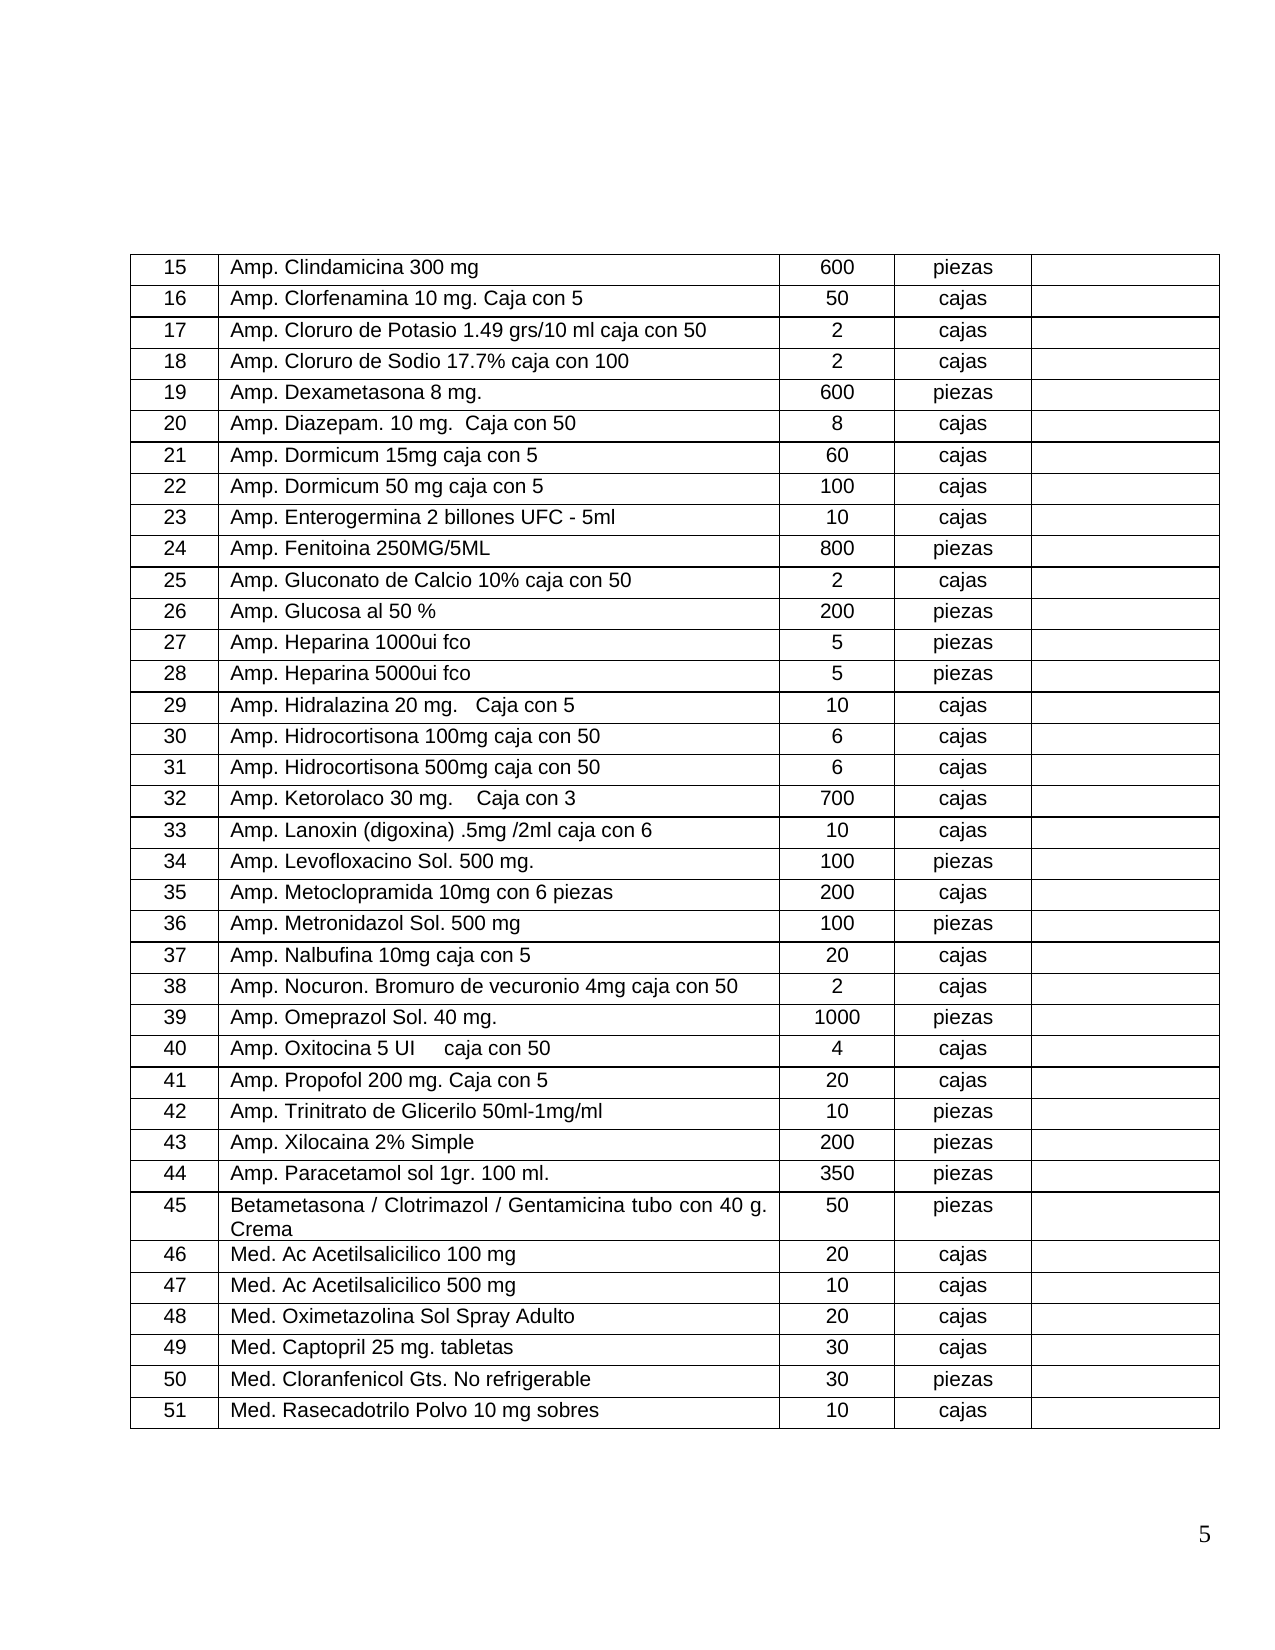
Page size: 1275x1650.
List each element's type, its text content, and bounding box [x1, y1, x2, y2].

table_cell [1032, 1273, 1219, 1303]
table_cell 23 [131, 505, 218, 535]
table_cell Med. Cloranfenicol Gts. No refrigerable [219, 1366, 779, 1397]
table_cell 1000 [780, 1005, 894, 1035]
table_cell 20 [780, 1068, 894, 1098]
table_cell cajas [895, 786, 1031, 816]
table_cell cajas [895, 818, 1031, 848]
table_cell cajas [895, 568, 1031, 598]
table_cell piezas [895, 255, 1031, 285]
table_cell piezas [895, 599, 1031, 629]
table_cell 35 [131, 880, 218, 910]
table_cell cajas [895, 1398, 1031, 1428]
table_cell 6 [780, 724, 894, 754]
table_cell 30 [780, 1335, 894, 1365]
table_cell [1032, 286, 1219, 316]
table_cell 27 [131, 630, 218, 660]
table_cell [1032, 1161, 1219, 1191]
table_cell Amp. Xilocaina 2% Simple [219, 1130, 779, 1160]
table_cell Amp. Nocuron. Bromuro de vecuronio 4mg caja con 50 [219, 974, 779, 1004]
table_cell [1032, 786, 1219, 816]
table_cell Amp. Gluconato de Calcio 10% caja con 50 [219, 568, 779, 598]
table_cell [1032, 849, 1219, 879]
table_cell Amp. Dexametasona 8 mg. [219, 380, 779, 410]
table_cell 46 [131, 1241, 218, 1272]
table_cell 600 [780, 380, 894, 410]
table_cell 50 [131, 1366, 218, 1397]
table_cell cajas [895, 974, 1031, 1004]
table_cell cajas [895, 318, 1031, 348]
table_cell Amp. Paracetamol sol 1gr. 100 ml. [219, 1161, 779, 1191]
table_cell 20 [780, 943, 894, 973]
table_cell [1032, 724, 1219, 754]
table_cell cajas [895, 474, 1031, 504]
table_cell 37 [131, 943, 218, 973]
table_cell [1032, 1193, 1219, 1240]
table_cell 100 [780, 474, 894, 504]
table_cell 10 [780, 1398, 894, 1428]
table_cell Amp. Fenitoina 250MG/5ML [219, 536, 779, 566]
table_cell cajas [895, 1273, 1031, 1303]
table_cell [1032, 349, 1219, 379]
table_cell piezas [895, 911, 1031, 941]
table_cell [1032, 443, 1219, 473]
table_cell Amp. Clorfenamina 10 mg. Caja con 5 [219, 286, 779, 316]
table_cell Amp. Heparina 5000ui fco [219, 661, 779, 691]
table_cell cajas [895, 880, 1031, 910]
table_cell Amp. Hidralazina 20 mg. Caja con 5 [219, 693, 779, 723]
table_cell cajas [895, 505, 1031, 535]
table_cell [1032, 1005, 1219, 1035]
table_cell 26 [131, 599, 218, 629]
table_cell [1032, 880, 1219, 910]
table_cell cajas [895, 1335, 1031, 1365]
table_cell Med. Ac Acetilsalicilico 500 mg [219, 1273, 779, 1303]
table_cell 44 [131, 1161, 218, 1191]
table_cell Betametasona / Clotrimazol / Gentamicina tubo con 40 g. Crema [219, 1193, 779, 1240]
table_cell 43 [131, 1130, 218, 1160]
table_cell 29 [131, 693, 218, 723]
table_cell piezas [895, 630, 1031, 660]
table_cell Med. Ac Acetilsalicilico 100 mg [219, 1241, 779, 1272]
table_cell 16 [131, 286, 218, 316]
table_cell [1032, 943, 1219, 973]
table_cell 21 [131, 443, 218, 473]
table_cell 10 [780, 1099, 894, 1129]
table_cell Amp. Clindamicina 300 mg [219, 255, 779, 285]
table_cell cajas [895, 1241, 1031, 1272]
table_cell 350 [780, 1161, 894, 1191]
table_cell 25 [131, 568, 218, 598]
table_cell 10 [780, 1273, 894, 1303]
table_cell [1032, 974, 1219, 1004]
table_cell Amp. Metoclopramida 10mg con 6 piezas [219, 880, 779, 910]
table_cell Amp. Oxitocina 5 UI caja con 50 [219, 1036, 779, 1066]
table_cell 34 [131, 849, 218, 879]
table_cell Amp. Dormicum 15mg caja con 5 [219, 443, 779, 473]
table_cell Med. Captopril 25 mg. tabletas [219, 1335, 779, 1365]
table_cell [1032, 630, 1219, 660]
table_cell Amp. Diazepam. 10 mg. Caja con 50 [219, 411, 779, 441]
table_cell cajas [895, 411, 1031, 441]
table_cell 10 [780, 818, 894, 848]
table_cell 5 [780, 661, 894, 691]
table_cell Amp. Dormicum 50 mg caja con 5 [219, 474, 779, 504]
table_cell [1032, 911, 1219, 941]
table_cell [1032, 1099, 1219, 1129]
table_cell 18 [131, 349, 218, 379]
table_cell [1032, 1241, 1219, 1272]
table_cell 30 [131, 724, 218, 754]
table_cell Amp. Lanoxin (digoxina) .5mg /2ml caja con 6 [219, 818, 779, 848]
table_cell [1032, 1398, 1219, 1428]
table_cell 2 [780, 568, 894, 598]
table_cell cajas [895, 1304, 1031, 1334]
table_cell 100 [780, 849, 894, 879]
table_cell [1032, 568, 1219, 598]
table_cell 700 [780, 786, 894, 816]
table_cell [1032, 755, 1219, 785]
table_cell [1032, 318, 1219, 348]
table_cell Amp. Nalbufina 10mg caja con 5 [219, 943, 779, 973]
table_cell cajas [895, 286, 1031, 316]
table_cell cajas [895, 724, 1031, 754]
table_cell cajas [895, 443, 1031, 473]
table_cell 45 [131, 1193, 218, 1240]
table_cell 28 [131, 661, 218, 691]
table_cell Amp. Hidrocortisona 500mg caja con 50 [219, 755, 779, 785]
table_cell 49 [131, 1335, 218, 1365]
table_cell [1032, 536, 1219, 566]
table_cell Amp. Levofloxacino Sol. 500 mg. [219, 849, 779, 879]
table_cell 4 [780, 1036, 894, 1066]
table_cell cajas [895, 1036, 1031, 1066]
table_cell [1032, 1335, 1219, 1365]
table_cell 800 [780, 536, 894, 566]
table_cell 48 [131, 1304, 218, 1334]
table_cell [1032, 1068, 1219, 1098]
table_cell 24 [131, 536, 218, 566]
table_cell 200 [780, 599, 894, 629]
table_cell 6 [780, 755, 894, 785]
table_cell piezas [895, 1099, 1031, 1129]
table_cell [1032, 1130, 1219, 1160]
table_cell cajas [895, 755, 1031, 785]
table_cell piezas [895, 1366, 1031, 1397]
table_cell cajas [895, 1068, 1031, 1098]
table_cell [1032, 255, 1219, 285]
table_cell Amp. Enterogermina 2 billones UFC - 5ml [219, 505, 779, 535]
table_cell 50 [780, 1193, 894, 1240]
table_cell [1032, 1036, 1219, 1066]
table_cell piezas [895, 536, 1031, 566]
table_cell piezas [895, 1193, 1031, 1240]
table_cell Amp. Glucosa al 50 % [219, 599, 779, 629]
table_cell 19 [131, 380, 218, 410]
table_cell Med. Rasecadotrilo Polvo 10 mg sobres [219, 1398, 779, 1428]
table_cell 2 [780, 318, 894, 348]
table_cell 36 [131, 911, 218, 941]
table_cell [1032, 474, 1219, 504]
table_cell Amp. Heparina 1000ui fco [219, 630, 779, 660]
table_cell 15 [131, 255, 218, 285]
table_cell Amp. Ketorolaco 30 mg. Caja con 3 [219, 786, 779, 816]
table_cell [1032, 661, 1219, 691]
table_cell Amp. Metronidazol Sol. 500 mg [219, 911, 779, 941]
table_cell 31 [131, 755, 218, 785]
table_cell 47 [131, 1273, 218, 1303]
table_cell 2 [780, 349, 894, 379]
table_cell 51 [131, 1398, 218, 1428]
table_cell 2 [780, 974, 894, 1004]
table_cell piezas [895, 1130, 1031, 1160]
table_cell [1032, 1304, 1219, 1334]
table_cell [1032, 1366, 1219, 1397]
table_cell 32 [131, 786, 218, 816]
table_cell piezas [895, 1161, 1031, 1191]
table_cell Amp. Propofol 200 mg. Caja con 5 [219, 1068, 779, 1098]
table_cell 17 [131, 318, 218, 348]
table_cell 200 [780, 880, 894, 910]
table_cell 22 [131, 474, 218, 504]
table_cell 39 [131, 1005, 218, 1035]
table_cell 200 [780, 1130, 894, 1160]
table_cell 30 [780, 1366, 894, 1397]
table_cell 40 [131, 1036, 218, 1066]
table_cell [1032, 411, 1219, 441]
table_cell Amp. Omeprazol Sol. 40 mg. [219, 1005, 779, 1035]
table_cell [1032, 599, 1219, 629]
table_cell Amp. Hidrocortisona 100mg caja con 50 [219, 724, 779, 754]
table_cell 38 [131, 974, 218, 1004]
table_cell [1032, 818, 1219, 848]
table_cell piezas [895, 380, 1031, 410]
table_cell 20 [780, 1304, 894, 1334]
table_cell Amp. Cloruro de Sodio 17.7% caja con 100 [219, 349, 779, 379]
table_cell 50 [780, 286, 894, 316]
table_cell 60 [780, 443, 894, 473]
table_cell 20 [780, 1241, 894, 1272]
table_cell [1032, 693, 1219, 723]
table_cell [1032, 505, 1219, 535]
table_cell 600 [780, 255, 894, 285]
table_cell Amp. Trinitrato de Glicerilo 50ml-1mg/ml [219, 1099, 779, 1129]
table_cell 8 [780, 411, 894, 441]
table_cell 42 [131, 1099, 218, 1129]
table_cell 5 [780, 630, 894, 660]
table_cell Med. Oximetazolina Sol Spray Adulto [219, 1304, 779, 1334]
table_cell piezas [895, 1005, 1031, 1035]
table_cell 10 [780, 505, 894, 535]
table_cell cajas [895, 943, 1031, 973]
table_cell 33 [131, 818, 218, 848]
table_cell cajas [895, 349, 1031, 379]
table_cell 41 [131, 1068, 218, 1098]
table_cell cajas [895, 693, 1031, 723]
table_cell [1032, 380, 1219, 410]
table_cell Amp. Cloruro de Potasio 1.49 grs/10 ml caja con 50 [219, 318, 779, 348]
table_cell 10 [780, 693, 894, 723]
table_cell piezas [895, 849, 1031, 879]
table_cell 100 [780, 911, 894, 941]
table_cell piezas [895, 661, 1031, 691]
table_cell 20 [131, 411, 218, 441]
